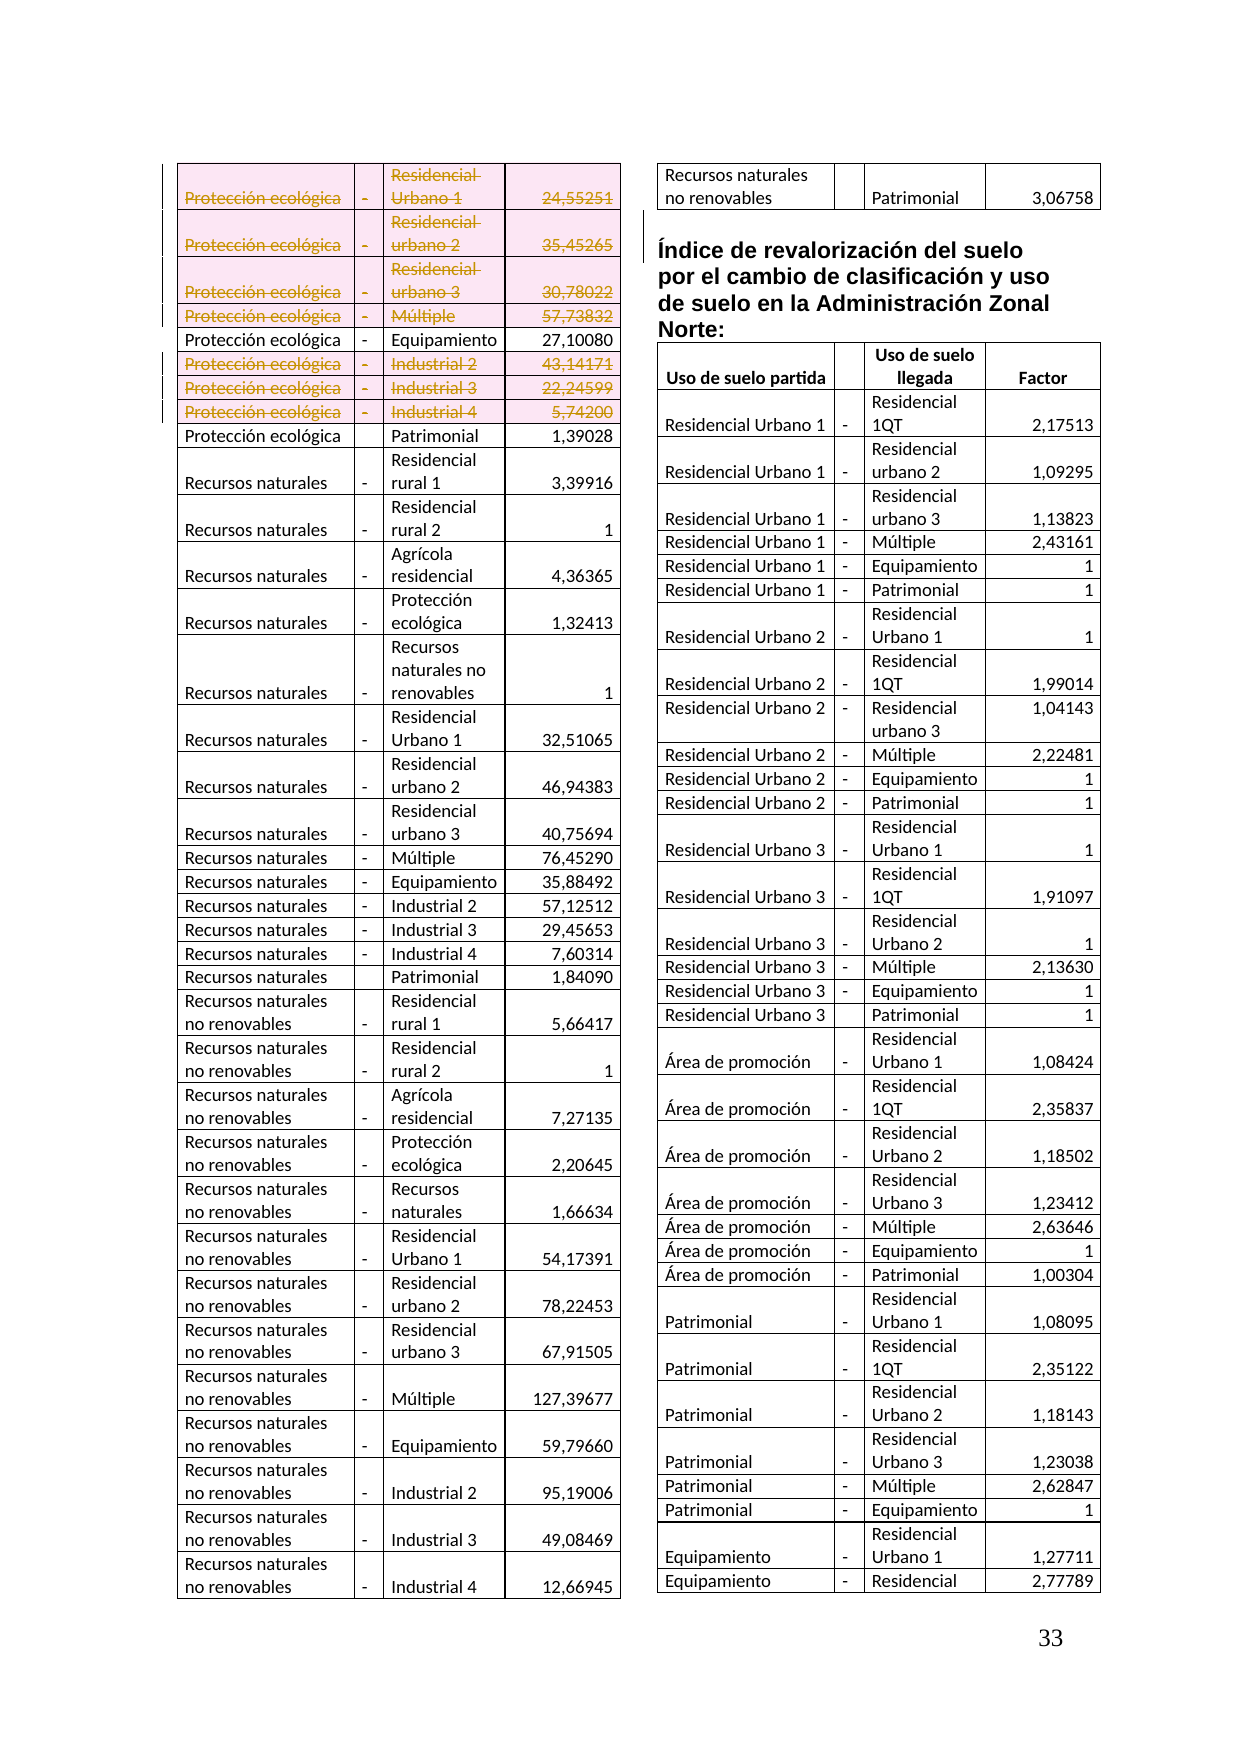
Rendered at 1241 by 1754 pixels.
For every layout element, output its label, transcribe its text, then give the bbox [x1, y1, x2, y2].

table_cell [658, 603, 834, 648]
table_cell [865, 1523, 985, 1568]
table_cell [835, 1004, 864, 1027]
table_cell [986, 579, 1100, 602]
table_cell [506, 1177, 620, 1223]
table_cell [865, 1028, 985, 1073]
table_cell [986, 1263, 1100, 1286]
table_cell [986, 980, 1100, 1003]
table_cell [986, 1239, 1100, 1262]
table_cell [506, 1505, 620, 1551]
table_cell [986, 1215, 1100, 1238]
table_cell Recursos naturales no renovables [384, 635, 504, 704]
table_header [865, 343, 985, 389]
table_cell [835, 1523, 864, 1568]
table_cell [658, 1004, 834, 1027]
table_cell Recursos naturales [178, 870, 354, 893]
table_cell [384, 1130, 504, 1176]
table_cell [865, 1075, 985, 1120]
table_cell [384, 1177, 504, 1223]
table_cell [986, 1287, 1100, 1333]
table_cell 5,66417 [506, 990, 620, 1035]
table_cell 1,39028 [506, 424, 620, 447]
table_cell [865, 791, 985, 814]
table_cell - [355, 799, 383, 845]
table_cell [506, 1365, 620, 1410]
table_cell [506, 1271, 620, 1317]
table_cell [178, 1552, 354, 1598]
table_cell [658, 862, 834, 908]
table_cell 1,84090 [506, 966, 620, 988]
table_cell Recursos naturales [178, 894, 354, 917]
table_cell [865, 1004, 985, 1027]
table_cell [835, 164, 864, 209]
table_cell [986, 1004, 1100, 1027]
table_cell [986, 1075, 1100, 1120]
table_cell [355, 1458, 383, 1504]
table_cell 35,88492 [506, 870, 620, 893]
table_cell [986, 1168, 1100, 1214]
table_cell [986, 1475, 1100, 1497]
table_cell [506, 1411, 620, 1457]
table_cell Recursos naturales [178, 918, 354, 941]
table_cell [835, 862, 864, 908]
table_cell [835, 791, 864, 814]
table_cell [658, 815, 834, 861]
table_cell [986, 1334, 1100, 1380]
table_cell Recursos naturales [178, 635, 354, 704]
table_cell Recursos naturales [178, 846, 354, 869]
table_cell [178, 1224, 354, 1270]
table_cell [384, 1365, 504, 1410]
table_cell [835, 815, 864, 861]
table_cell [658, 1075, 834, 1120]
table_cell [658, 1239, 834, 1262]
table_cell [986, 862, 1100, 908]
table_cell - [355, 894, 383, 917]
table_cell 32,51065 [506, 705, 620, 751]
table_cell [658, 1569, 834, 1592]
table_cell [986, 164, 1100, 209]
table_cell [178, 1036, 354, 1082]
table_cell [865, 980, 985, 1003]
table_cell Recursos naturales [178, 495, 354, 541]
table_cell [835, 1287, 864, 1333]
table_cell - [355, 635, 383, 704]
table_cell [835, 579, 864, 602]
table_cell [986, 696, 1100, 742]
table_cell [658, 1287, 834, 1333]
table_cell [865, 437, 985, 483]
table_cell Residencial rural 1 [384, 990, 504, 1035]
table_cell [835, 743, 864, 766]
table_cell Equipamiento [384, 328, 504, 351]
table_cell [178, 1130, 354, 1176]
table_cell Recursos naturales [178, 705, 354, 751]
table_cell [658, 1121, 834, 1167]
table_cell Recursos naturales [178, 799, 354, 845]
table_cell 1,32413 [506, 589, 620, 634]
table_cell Múltiple [384, 846, 504, 869]
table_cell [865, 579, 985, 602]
table_cell Patrimonial [384, 424, 504, 447]
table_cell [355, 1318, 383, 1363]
table_cell Recursos naturales no renovables [178, 990, 354, 1035]
table_cell 3,39916 [506, 448, 620, 494]
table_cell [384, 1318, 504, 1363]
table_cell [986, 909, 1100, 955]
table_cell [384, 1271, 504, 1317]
table_cell Residencial urbano 3 [384, 799, 504, 845]
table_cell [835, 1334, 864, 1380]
table_cell - [355, 870, 383, 893]
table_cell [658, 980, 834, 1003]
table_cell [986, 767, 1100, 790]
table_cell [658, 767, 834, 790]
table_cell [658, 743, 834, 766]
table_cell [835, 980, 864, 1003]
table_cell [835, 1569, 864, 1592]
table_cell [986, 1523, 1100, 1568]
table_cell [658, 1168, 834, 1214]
table_cell 27,10080 [506, 328, 620, 351]
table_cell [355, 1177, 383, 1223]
table_cell Protección ecológica [178, 424, 354, 447]
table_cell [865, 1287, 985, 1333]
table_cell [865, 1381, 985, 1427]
table_cell - [355, 328, 383, 351]
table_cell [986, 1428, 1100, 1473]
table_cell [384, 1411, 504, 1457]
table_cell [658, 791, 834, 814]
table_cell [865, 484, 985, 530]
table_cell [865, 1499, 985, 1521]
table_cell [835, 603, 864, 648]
table_cell Residencial Urbano 1 [384, 705, 504, 751]
table_cell 40,75694 [506, 799, 620, 845]
text Índice de revalorización del suelo por el cambio de clasificación y uso de suelo en la Administración Zonal Norte: [658, 237, 1063, 342]
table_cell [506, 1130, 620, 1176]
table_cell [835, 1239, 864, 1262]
table_cell - [355, 918, 383, 941]
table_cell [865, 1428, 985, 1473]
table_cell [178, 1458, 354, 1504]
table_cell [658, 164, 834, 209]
table_cell - [355, 990, 383, 1035]
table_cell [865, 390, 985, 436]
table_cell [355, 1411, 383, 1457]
table_cell - [355, 448, 383, 494]
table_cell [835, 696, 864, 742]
table_cell Recursos naturales [178, 542, 354, 587]
table_cell Recursos naturales [178, 942, 354, 964]
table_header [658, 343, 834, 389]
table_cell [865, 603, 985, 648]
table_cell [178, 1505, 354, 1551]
table_cell 76,45290 [506, 846, 620, 869]
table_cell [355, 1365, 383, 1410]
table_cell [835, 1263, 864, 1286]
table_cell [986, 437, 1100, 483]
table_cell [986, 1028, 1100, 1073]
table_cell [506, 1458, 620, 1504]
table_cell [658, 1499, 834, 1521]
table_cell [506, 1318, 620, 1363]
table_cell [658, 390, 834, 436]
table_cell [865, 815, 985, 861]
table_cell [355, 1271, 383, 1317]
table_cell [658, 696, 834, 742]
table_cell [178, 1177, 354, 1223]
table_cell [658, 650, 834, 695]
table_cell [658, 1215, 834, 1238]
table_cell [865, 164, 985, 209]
table_cell - [355, 752, 383, 798]
table_cell Industrial 4 [384, 942, 504, 964]
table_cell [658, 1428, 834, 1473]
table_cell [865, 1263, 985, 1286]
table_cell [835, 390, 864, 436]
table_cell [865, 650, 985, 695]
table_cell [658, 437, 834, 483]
table_cell 7,60314 [506, 942, 620, 964]
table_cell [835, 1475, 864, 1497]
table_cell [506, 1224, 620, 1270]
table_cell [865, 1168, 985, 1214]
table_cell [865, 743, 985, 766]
table_cell - [355, 846, 383, 869]
table_cell Recursos naturales [178, 448, 354, 494]
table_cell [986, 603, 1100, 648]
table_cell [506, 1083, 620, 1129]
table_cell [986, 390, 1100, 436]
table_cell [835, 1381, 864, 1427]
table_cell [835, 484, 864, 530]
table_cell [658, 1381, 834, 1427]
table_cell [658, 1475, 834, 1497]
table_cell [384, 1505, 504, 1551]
table_cell Patrimonial [384, 966, 504, 988]
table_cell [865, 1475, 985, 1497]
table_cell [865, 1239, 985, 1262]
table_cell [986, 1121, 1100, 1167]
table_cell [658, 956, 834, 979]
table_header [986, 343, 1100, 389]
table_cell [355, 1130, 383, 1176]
table_cell [355, 424, 383, 447]
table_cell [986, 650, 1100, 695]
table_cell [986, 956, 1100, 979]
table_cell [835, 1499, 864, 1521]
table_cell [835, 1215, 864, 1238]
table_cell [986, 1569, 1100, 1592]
table_cell 1 [506, 635, 620, 704]
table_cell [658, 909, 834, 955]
table_cell 57,12512 [506, 894, 620, 917]
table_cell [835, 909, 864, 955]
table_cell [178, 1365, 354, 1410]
table_cell Protección ecológica [384, 589, 504, 634]
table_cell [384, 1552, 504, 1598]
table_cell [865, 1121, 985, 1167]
table_cell Recursos naturales [178, 589, 354, 634]
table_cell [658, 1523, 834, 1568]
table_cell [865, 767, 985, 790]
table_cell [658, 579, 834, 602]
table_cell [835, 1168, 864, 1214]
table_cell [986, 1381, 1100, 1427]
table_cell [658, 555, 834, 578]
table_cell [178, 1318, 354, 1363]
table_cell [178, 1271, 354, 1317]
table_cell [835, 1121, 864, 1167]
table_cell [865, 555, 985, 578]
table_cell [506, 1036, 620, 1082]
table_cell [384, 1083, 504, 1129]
table_cell 4,36365 [506, 542, 620, 587]
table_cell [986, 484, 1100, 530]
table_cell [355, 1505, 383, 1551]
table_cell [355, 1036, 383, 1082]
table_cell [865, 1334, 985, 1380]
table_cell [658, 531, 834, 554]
table_cell - [355, 495, 383, 541]
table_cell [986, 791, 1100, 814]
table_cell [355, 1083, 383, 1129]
table_cell Protección ecológica [178, 328, 354, 351]
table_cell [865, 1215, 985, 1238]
table_cell [355, 966, 383, 988]
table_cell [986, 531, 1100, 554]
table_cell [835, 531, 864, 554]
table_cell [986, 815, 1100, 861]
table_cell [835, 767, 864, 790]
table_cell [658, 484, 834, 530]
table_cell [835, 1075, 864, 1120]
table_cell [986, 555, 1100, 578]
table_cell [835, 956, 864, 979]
table_cell - [355, 589, 383, 634]
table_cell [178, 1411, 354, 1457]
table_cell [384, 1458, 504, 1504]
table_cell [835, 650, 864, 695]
table_cell Recursos naturales [178, 966, 354, 988]
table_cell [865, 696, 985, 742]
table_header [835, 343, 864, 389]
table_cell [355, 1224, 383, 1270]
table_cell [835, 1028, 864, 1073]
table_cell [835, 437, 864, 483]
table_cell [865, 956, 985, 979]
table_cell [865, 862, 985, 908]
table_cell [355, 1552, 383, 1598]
table_cell Residencial urbano 2 [384, 752, 504, 798]
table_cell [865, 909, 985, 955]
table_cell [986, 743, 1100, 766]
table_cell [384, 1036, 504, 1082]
table_cell 29,45653 [506, 918, 620, 941]
table_cell - [355, 705, 383, 751]
table_cell Residencial rural 1 [384, 448, 504, 494]
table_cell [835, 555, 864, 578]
table_cell Industrial 2 [384, 894, 504, 917]
table_cell 46,94383 [506, 752, 620, 798]
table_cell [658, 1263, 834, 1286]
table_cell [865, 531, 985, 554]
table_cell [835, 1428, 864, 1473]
table_cell - [355, 542, 383, 587]
table_cell Equipamiento [384, 870, 504, 893]
table_cell Industrial 3 [384, 918, 504, 941]
table_cell Residencial rural 2 [384, 495, 504, 541]
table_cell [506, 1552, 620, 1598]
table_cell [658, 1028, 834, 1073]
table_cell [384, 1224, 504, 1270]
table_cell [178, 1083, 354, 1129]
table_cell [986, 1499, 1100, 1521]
table_cell Recursos naturales [178, 752, 354, 798]
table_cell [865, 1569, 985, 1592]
table_cell - [355, 942, 383, 964]
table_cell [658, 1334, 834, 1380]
table_cell Agrícola residencial [384, 542, 504, 587]
table_cell 1 [506, 495, 620, 541]
